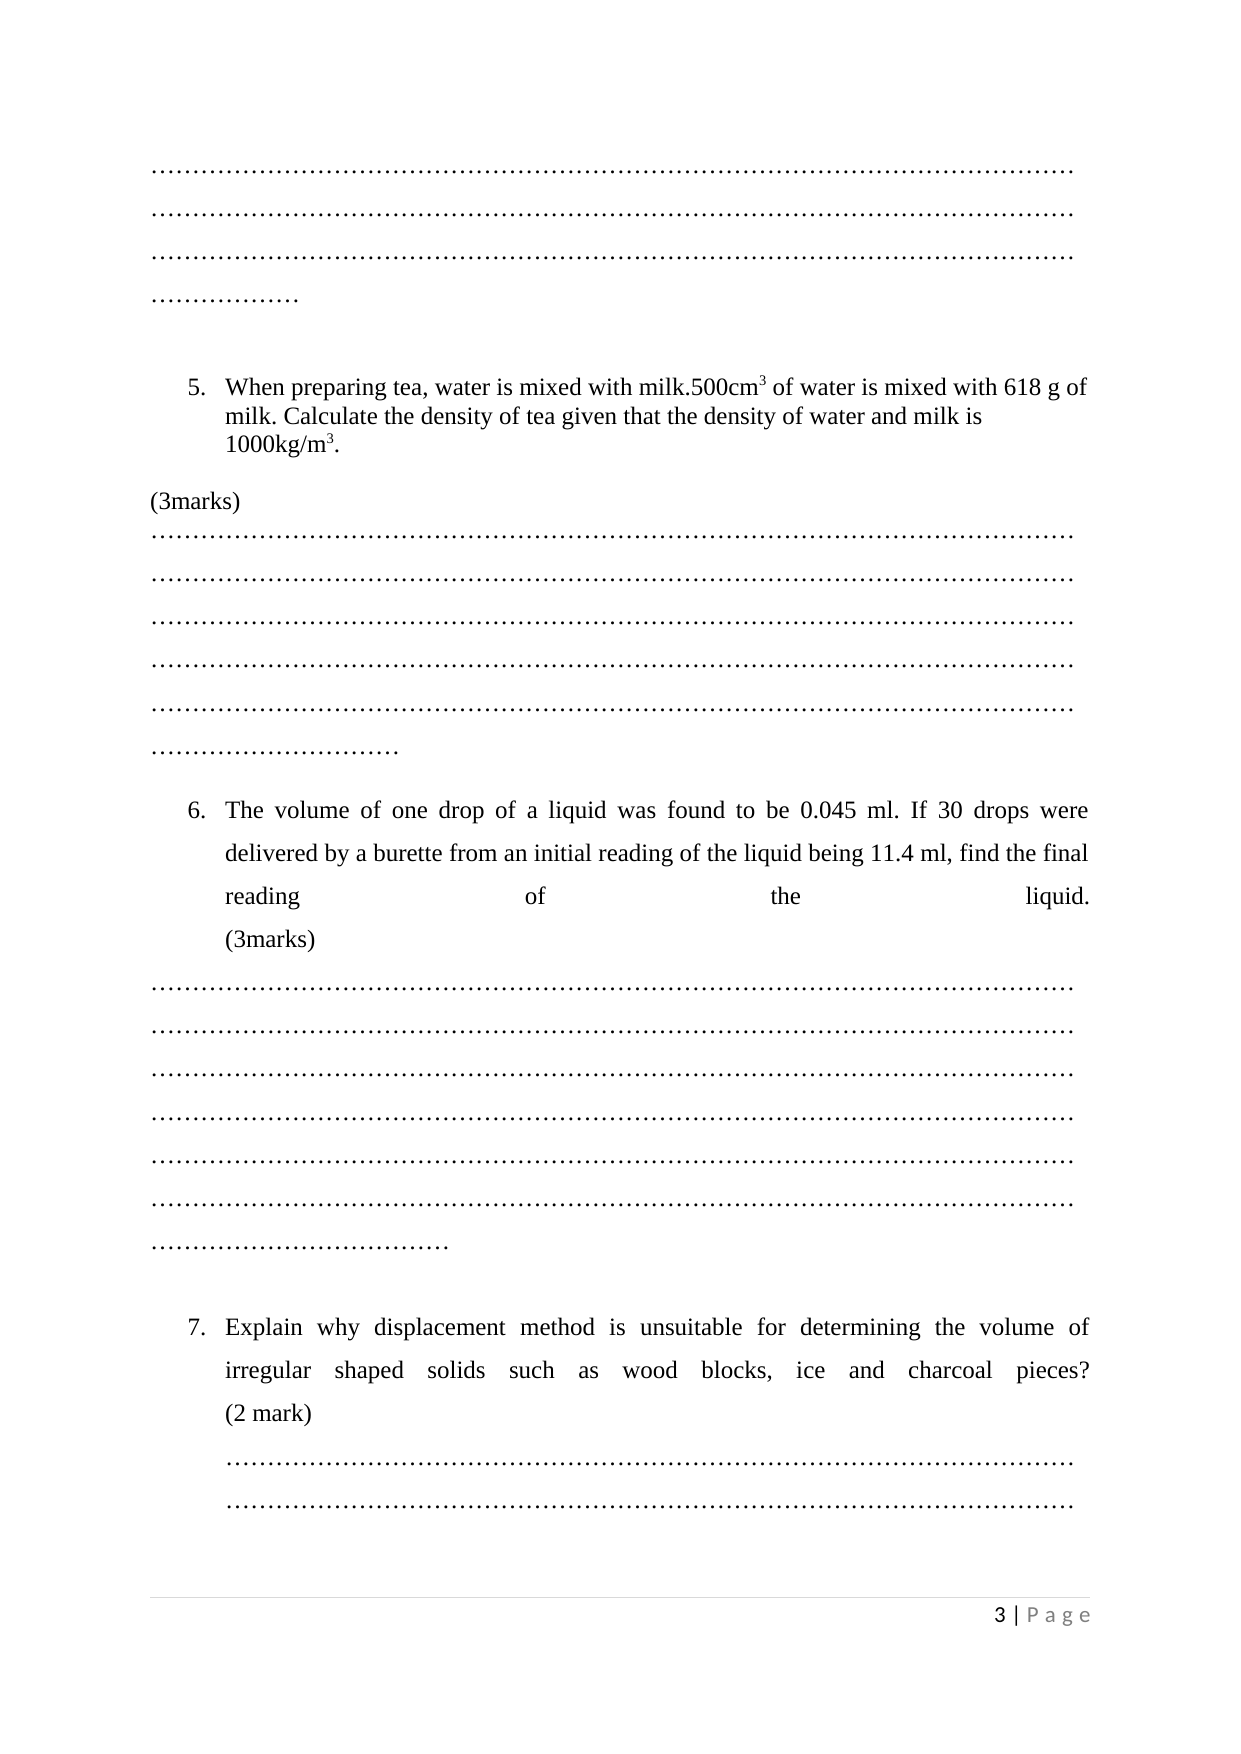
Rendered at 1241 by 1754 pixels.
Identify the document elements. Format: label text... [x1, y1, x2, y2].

list Explain why displacement method is unsuitable for determining the volume of irregular shaped solids such as wood blocks, ice and charcoal pieces? (2 mark) [187, 1312, 1090, 1427]
list When preparing tea, water is mixed with milk.500cm3 of water is mixed with 618 g of milk. Calculate the density of tea given that the density of water and milk is 1000kg/m3. [187, 372, 1090, 458]
text ……………………………………………………………………………………………………………………………………………………………………………………………………………………………………………………………………………………………………………………………………………………………………………………………………………………………………………………………………………………………………………………………………………………………………………………………………………………………………………… [150, 967, 1090, 1255]
text (3marks) [150, 458, 1090, 515]
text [225, 1442, 1090, 1513]
text ……………………………………………………………………………………………………………………………………………………………………………………………………………………………………………………………………………………………………………………………………………………………………………………………………………………………………………………………………………………………………………………………………… [150, 515, 1090, 759]
text ……………………………………………………………………………………………………………………………………………………………………………………………………………………………………………………………………………………………………………………… [150, 150, 1090, 308]
list The volume of one drop of a liquid was found to be 0.045 ml. If 30 drops were delivered by a burette from an initial reading of the liquid being 11.4 ml, find the final reading of the liquid. (3marks) [187, 795, 1090, 953]
